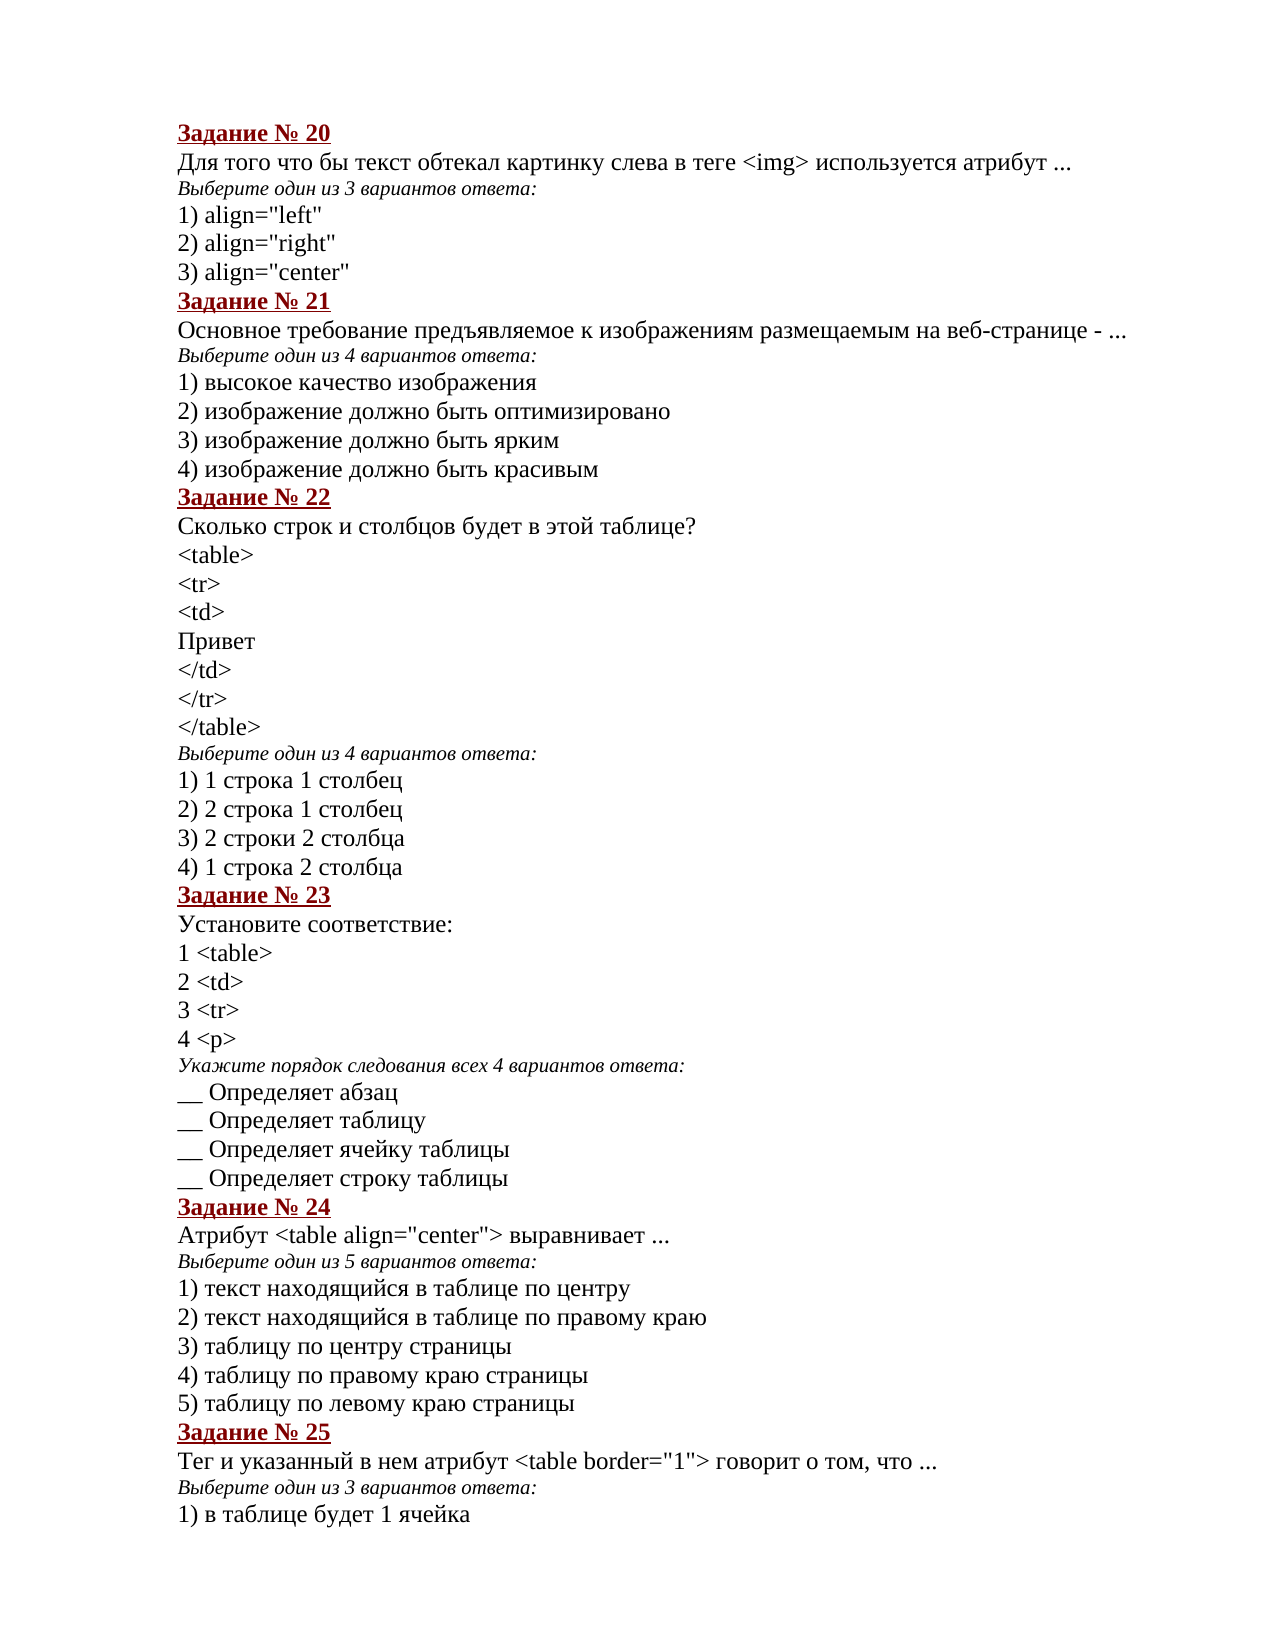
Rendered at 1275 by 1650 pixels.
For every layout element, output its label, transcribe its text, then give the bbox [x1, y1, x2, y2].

text Выберите один из 3 вариантов ответа: [177, 1475, 1186, 1499]
text 4 <p> [177, 1024, 1186, 1053]
text Задание № 20 [177, 118, 1186, 147]
text <tr> [177, 569, 1186, 597]
text 2) align="right" [177, 228, 1186, 257]
text </table> [177, 712, 1186, 741]
text </td> [177, 655, 1186, 684]
text Основное требование предъявляемое к изображениям размещаемым на веб-странице - ... [177, 315, 1186, 343]
text 2) изображение должно быть оптимизировано [177, 396, 1186, 425]
text Сколько строк и столбцов будет в этой таблице? [177, 511, 1186, 540]
text __ Определяет строку таблицы [177, 1163, 1186, 1192]
text __ Определяет ячейку таблицы [177, 1134, 1186, 1163]
text <td> [177, 597, 1186, 626]
text 3 <tr> [177, 995, 1186, 1024]
text 4) таблицу по правому краю страницы [177, 1360, 1186, 1388]
text </tr> [177, 684, 1186, 712]
text Выберите один из 4 вариантов ответа: [177, 343, 1186, 367]
text Задание № 23 [177, 880, 1186, 909]
text 3) таблицу по центру страницы [177, 1331, 1186, 1360]
text Установите соответствие: [177, 909, 1186, 938]
text __ Определяет таблицу [177, 1106, 1186, 1134]
text Задание № 25 [177, 1417, 1186, 1446]
text Задание № 21 [177, 286, 1186, 315]
text 1) высокое качество изображения [177, 367, 1186, 396]
text Задание № 24 [177, 1192, 1186, 1221]
text 3) изображение должно быть ярким [177, 425, 1186, 454]
text 1) текст находящийся в таблице по центру [177, 1273, 1186, 1302]
text Для того что бы текст обтекал картинку слева в теге <img> используется атрибут ... [177, 147, 1186, 176]
text 1) align="left" [177, 200, 1186, 228]
text Задание № 22 [177, 482, 1186, 511]
text 1 <table> [177, 938, 1186, 967]
text 2) текст находящийся в таблице по правому краю [177, 1302, 1186, 1331]
text Атрибут <table align="center"> выравнивает ... [177, 1221, 1186, 1249]
text 1) в таблице будет 1 ячейка [177, 1499, 1186, 1527]
text 5) таблицу по левому краю страницы [177, 1388, 1186, 1417]
text 3) align="center" [177, 257, 1186, 286]
text 4) 1 строка 2 столбца [177, 852, 1186, 880]
text Выберите один из 3 вариантов ответа: [177, 176, 1186, 200]
text 3) 2 строки 2 столбца [177, 823, 1186, 852]
text Тег и указанный в нем атрибут <table border="1"> говорит о том, что ... [177, 1446, 1186, 1475]
text Укажите порядок следования всех 4 вариантов ответа: [177, 1053, 1186, 1077]
text Выберите один из 4 вариантов ответа: [177, 741, 1186, 765]
text 2) 2 строка 1 столбец [177, 794, 1186, 823]
text Привет [177, 626, 1186, 655]
text 2 <td> [177, 967, 1186, 995]
text 4) изображение должно быть красивым [177, 454, 1186, 482]
text <table> [177, 540, 1186, 569]
text 1) 1 строка 1 столбец [177, 765, 1186, 794]
text Выберите один из 5 вариантов ответа: [177, 1249, 1186, 1273]
text __ Определяет абзац [177, 1077, 1186, 1106]
